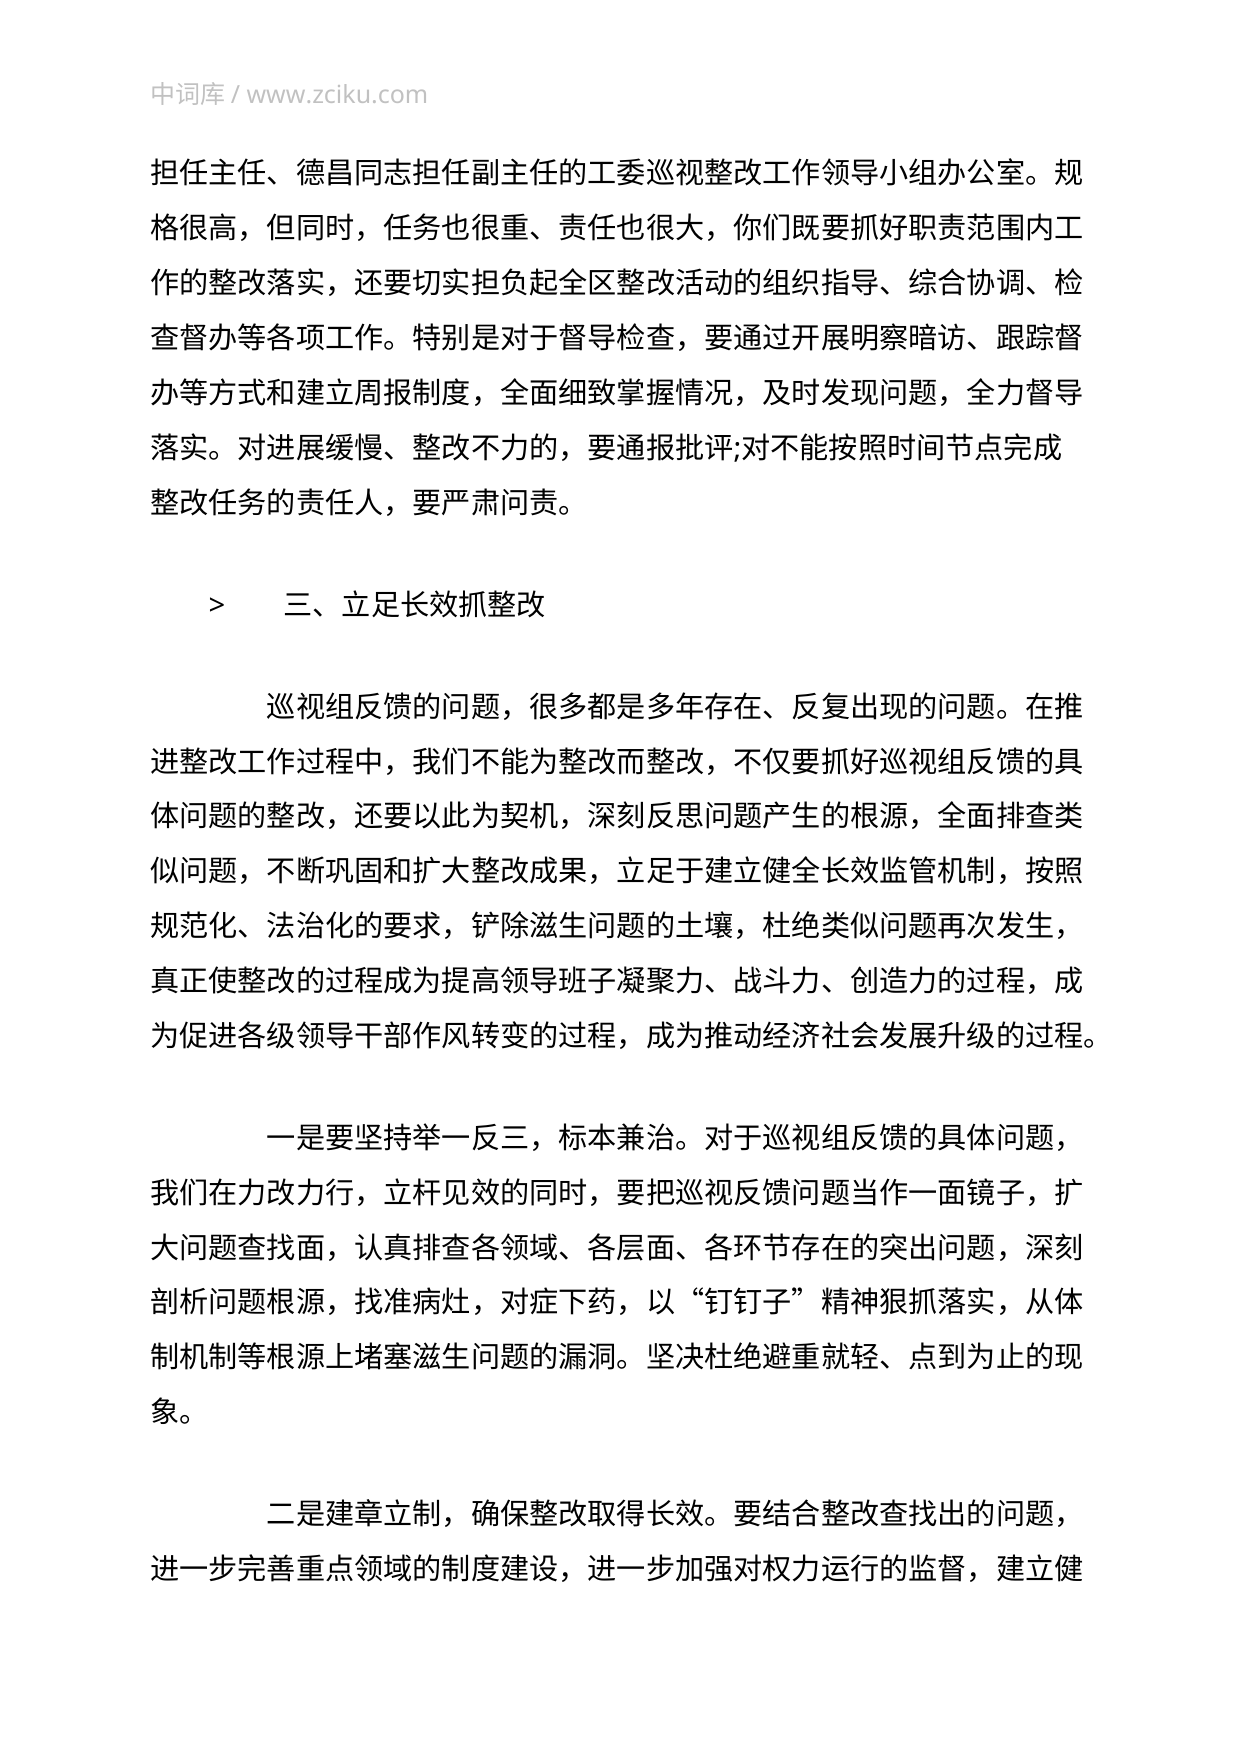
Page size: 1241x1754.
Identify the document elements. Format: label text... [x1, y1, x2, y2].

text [150, 1491, 1090, 1588]
text > 三、立足长效抓整改 [150, 581, 1090, 624]
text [150, 150, 1090, 522]
text 巡视组反馈的问题，很多都是多年存在、反复出现的问题。在推进整改工作过程中，我们不能为整改而整改，不仅要抓好巡视组反馈的具体问题的整改，还要以此为契机，深刻反思问题产生的根源，全面排查类似问题，不断巩固和扩大整改成果，立足于建立健全长效监管机制，按照规范化、法治化的要求，铲除滋生问题的土壤，杜绝类似问题再次发生，真正使整改的过程成为提高领导班子凝聚力、战斗力、创造力的过程，成为促进各级领导干部作风转变的过程，成为推动经济社会发展升级的过程。 [150, 683, 1090, 1055]
text 一是要坚持举一反三，标本兼治。对于巡视组反馈的具体问题，我们在力改力行，立杆见效的同时，要把巡视反馈问题当作一面镜子，扩大问题查找面，认真排查各领域、各层面、各环节存在的突出问题，深刻剖析问题根源，找准病灶，对症下药，以“钉钉子”精神狠抓落实，从体制机制等根源上堵塞滋生问题的漏洞。坚决杜绝避重就轻、点到为止的现象。 [150, 1114, 1090, 1431]
